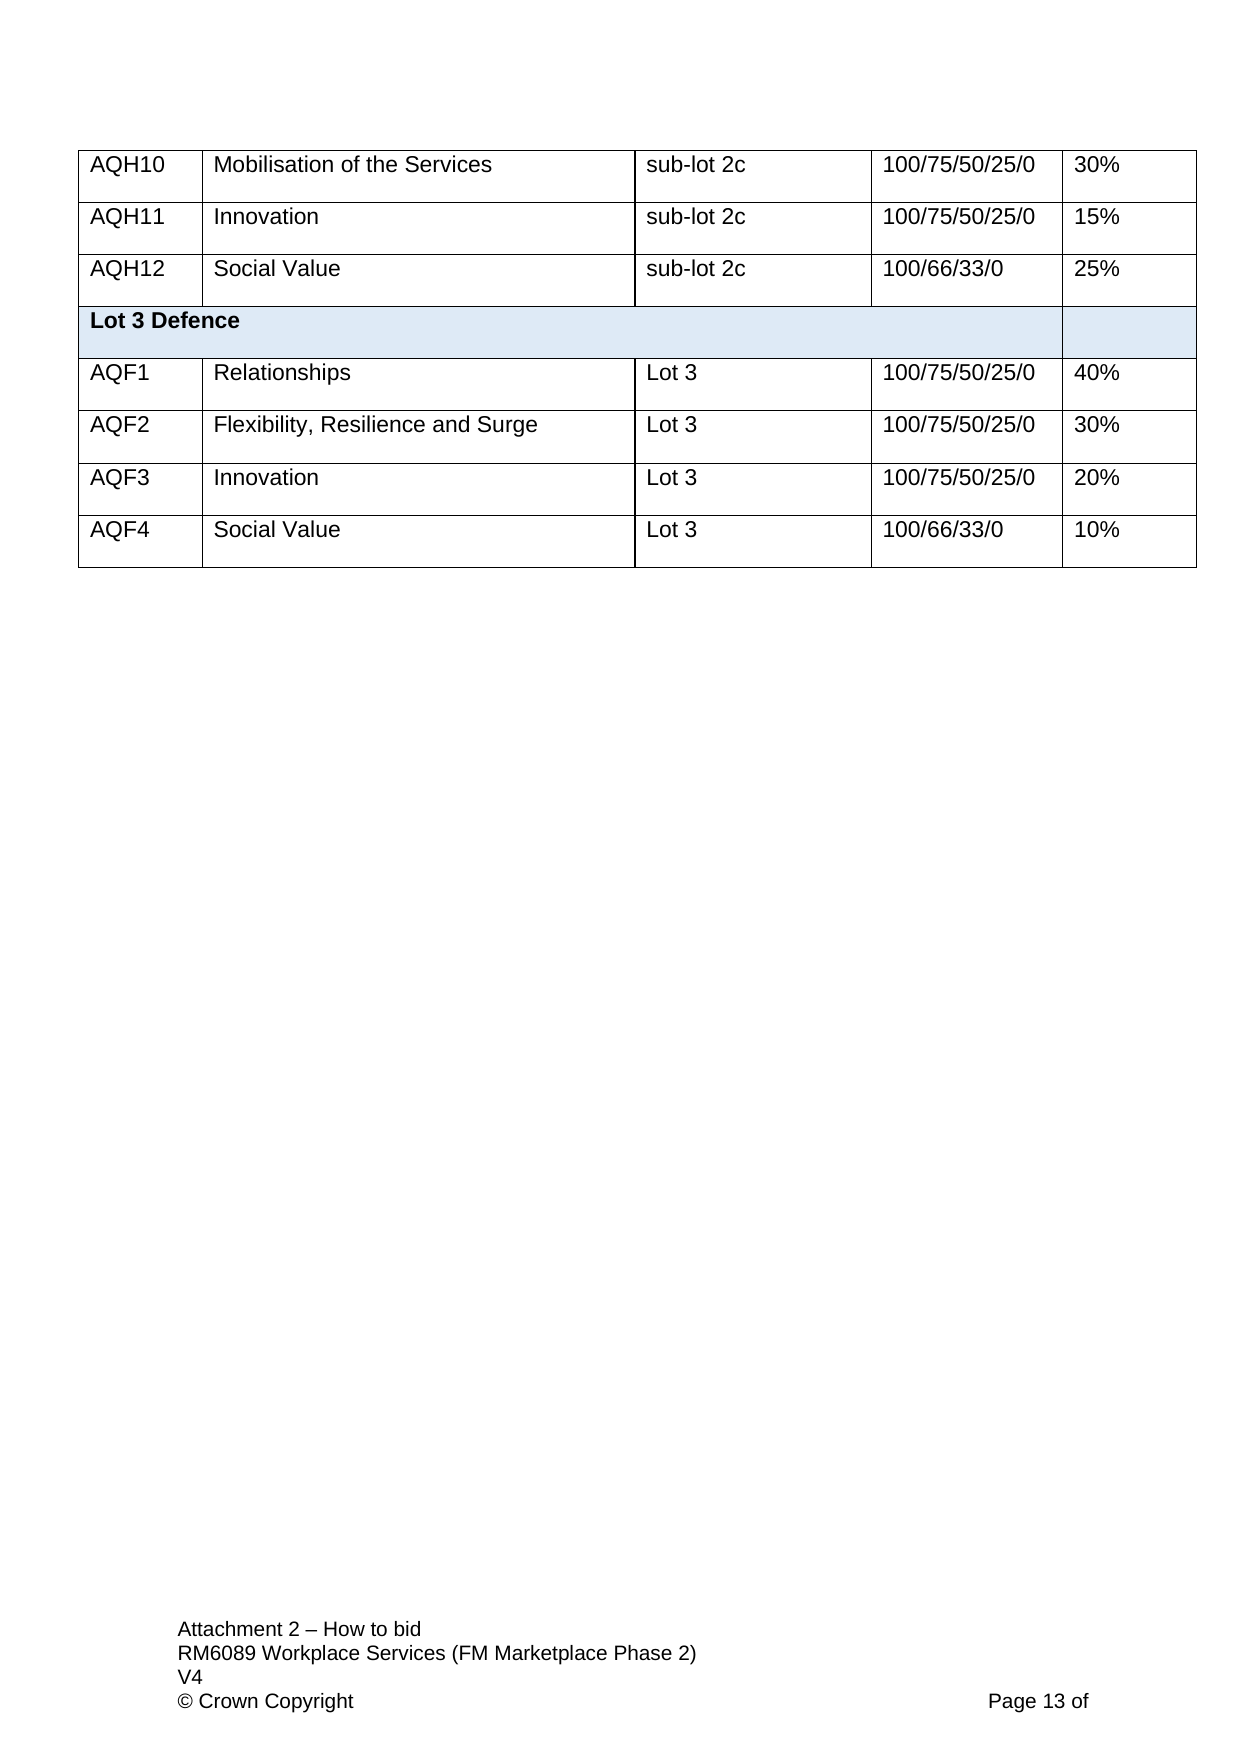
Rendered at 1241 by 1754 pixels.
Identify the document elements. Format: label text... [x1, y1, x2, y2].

table_cell Lot 3 Defence [79, 307, 1062, 358]
table_cell 10% [1063, 516, 1196, 567]
table_cell sub-lot 2c [636, 255, 871, 306]
table_cell AQF1 [79, 359, 202, 410]
table_cell 100/66/33/0 [872, 255, 1062, 306]
table_cell 100/75/50/25/0 [872, 151, 1062, 202]
table_cell 100/75/50/25/0 [872, 359, 1062, 410]
table_cell Social Value [203, 255, 634, 306]
table_cell 100/66/33/0 [872, 516, 1062, 567]
table_cell 100/75/50/25/0 [872, 411, 1062, 462]
table_cell AQH12 [79, 255, 202, 306]
table_cell sub-lot 2c [636, 151, 871, 202]
table_cell AQF3 [79, 464, 202, 514]
table_cell 20% [1063, 464, 1196, 514]
table_cell Lot 3 [636, 516, 871, 567]
table_cell 25% [1063, 255, 1196, 306]
table_cell AQF2 [79, 411, 202, 462]
table_cell AQF4 [79, 516, 202, 567]
table_cell sub-lot 2c [636, 203, 871, 254]
table_cell AQH10 [79, 151, 202, 202]
table_cell Innovation [203, 464, 634, 514]
table_cell [1063, 307, 1196, 358]
table_cell Relationships [203, 359, 634, 410]
table_cell Lot 3 [636, 359, 871, 410]
table_cell Innovation [203, 203, 634, 254]
table_cell 100/75/50/25/0 [872, 203, 1062, 254]
table_cell Lot 3 [636, 411, 871, 462]
table_cell Lot 3 [636, 464, 871, 514]
table_cell Flexibility, Resilience and Surge [203, 411, 634, 462]
table_cell 100/75/50/25/0 [872, 464, 1062, 514]
table_cell 15% [1063, 203, 1196, 254]
table_cell 30% [1063, 151, 1196, 202]
table_cell Mobilisation of the Services [203, 151, 634, 202]
table_cell Social Value [203, 516, 634, 567]
table_cell AQH11 [79, 203, 202, 254]
table_cell 30% [1063, 411, 1196, 462]
table_cell 40% [1063, 359, 1196, 410]
